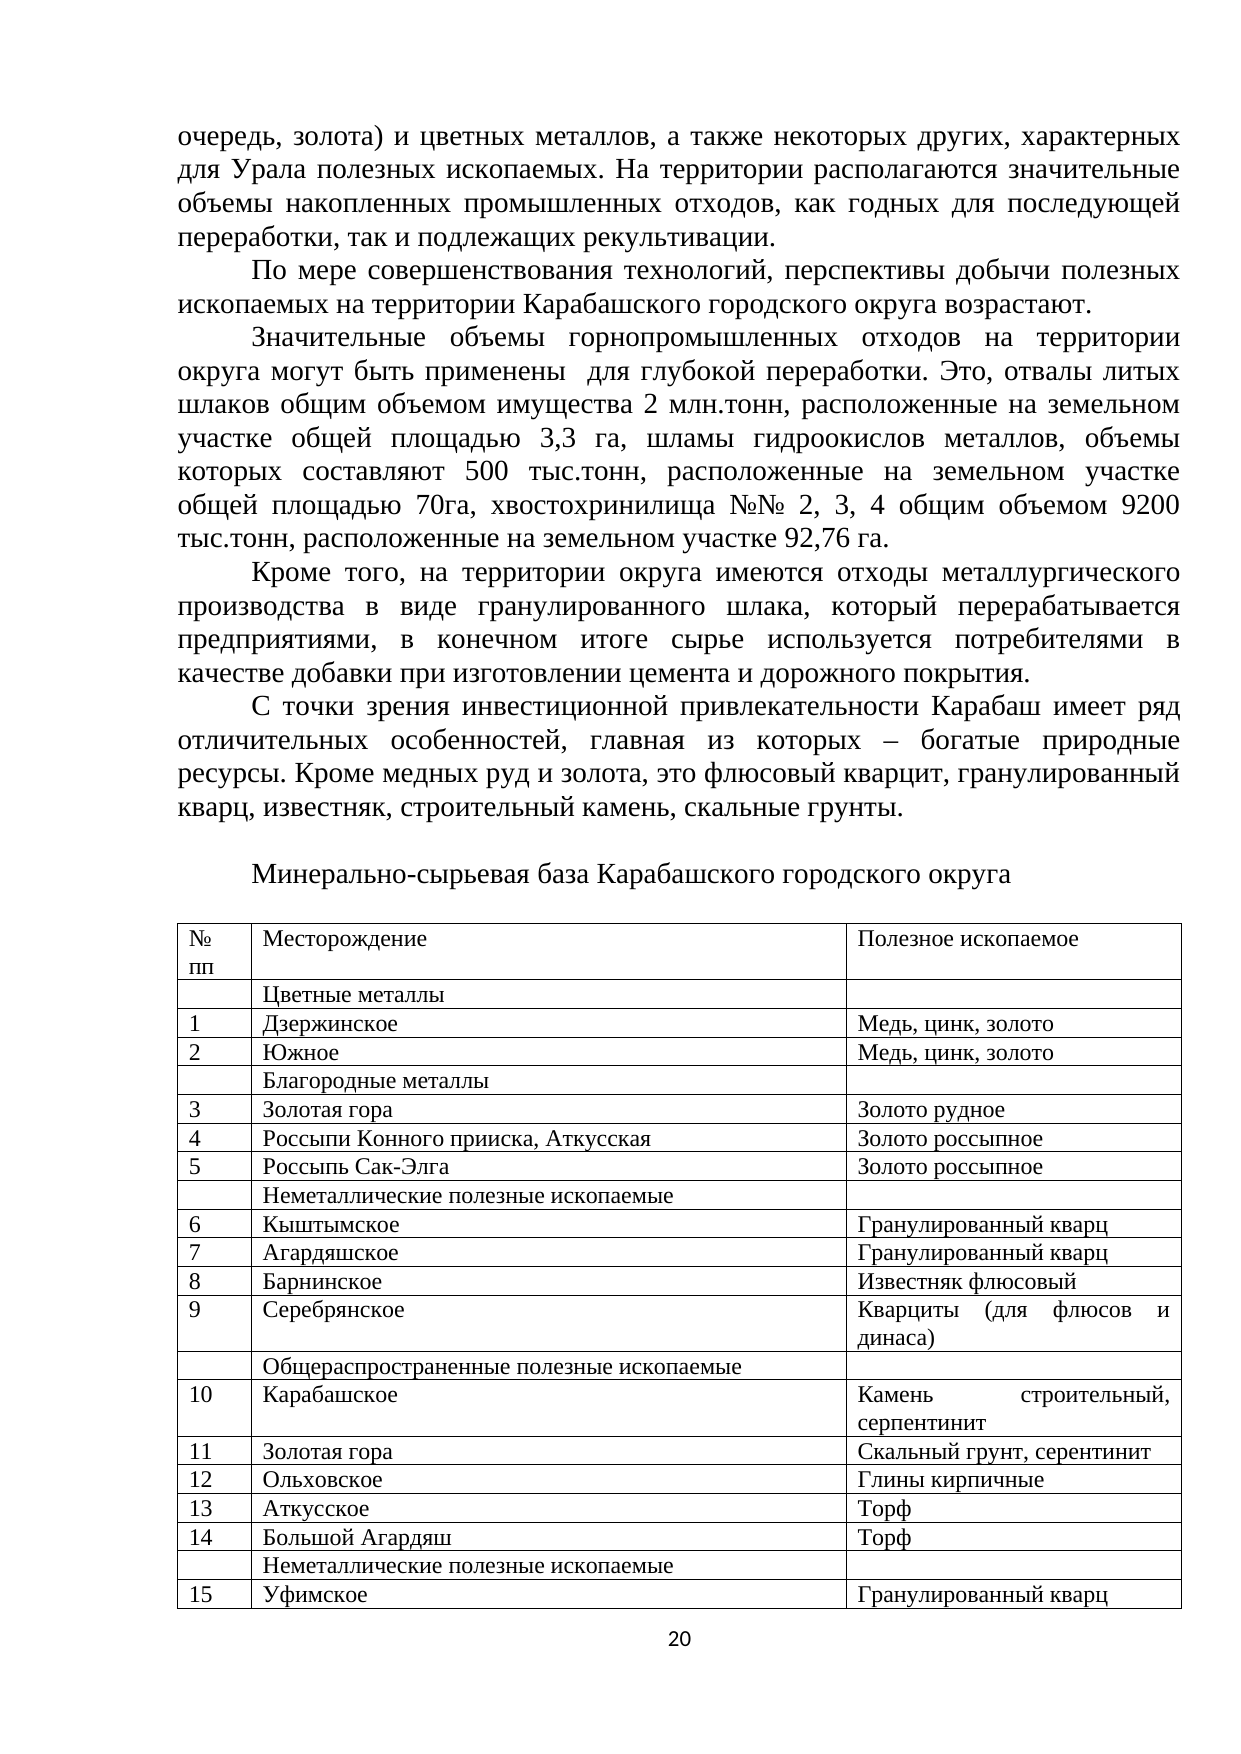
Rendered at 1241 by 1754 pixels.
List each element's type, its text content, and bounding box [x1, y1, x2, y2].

table_cell [178, 1066, 251, 1094]
table_cell Золотая гора [252, 1437, 846, 1464]
table_cell Россыпь Сак-Элга [252, 1152, 846, 1180]
table_cell Гранулированный кварц [847, 1238, 1181, 1266]
table_cell [847, 1352, 1181, 1379]
table_cell Торф [847, 1523, 1181, 1550]
table_cell Известняк флюсовый [847, 1267, 1181, 1294]
table_cell 3 [178, 1095, 251, 1123]
table_cell 6 [178, 1210, 251, 1237]
table_cell [178, 1181, 251, 1208]
table_cell 10 [178, 1380, 251, 1436]
table_cell Неметаллические полезные ископаемые [252, 1551, 846, 1579]
table_cell Общераспространенные полезные ископаемые [252, 1352, 846, 1379]
table_cell [847, 1181, 1181, 1208]
table_cell Скальный грунт, серентинит [847, 1437, 1181, 1464]
table_cell Уфимское [252, 1580, 846, 1607]
table_header Полезное ископаемое [847, 924, 1181, 979]
table_cell Кыштымское [252, 1210, 846, 1237]
table_cell 4 [178, 1124, 251, 1151]
table_cell [847, 1551, 1181, 1579]
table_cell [847, 1580, 1181, 1607]
table_cell [847, 980, 1181, 1008]
table_cell Ольховское [252, 1465, 846, 1493]
table_cell Цветные металлы [252, 980, 846, 1008]
table_cell 14 [178, 1523, 251, 1550]
table_cell Глины кирпичные [847, 1465, 1181, 1493]
table_cell 2 [178, 1038, 251, 1065]
table_cell [178, 980, 251, 1008]
table_cell [178, 1551, 251, 1579]
table_cell Серебрянское [252, 1296, 846, 1351]
table_cell 7 [178, 1238, 251, 1266]
table_cell 15 [178, 1580, 251, 1607]
table_cell Гранулированный кварц [847, 1210, 1181, 1237]
table_cell 5 [178, 1152, 251, 1180]
table_cell Агардяшское [252, 1238, 846, 1266]
table_cell Аткусское [252, 1494, 846, 1522]
table_cell Кварциты (для флюсов и динаса) [847, 1296, 1181, 1351]
table_cell 1 [178, 1009, 251, 1037]
text Кроме того, на территории округа имеются отходы металлургического производства в виде гранулированного шлака, который перерабатывается предприятиями, в конечном итоге сырье используется потребителями в качестве добавки при изготовлении цемента и дорожного покрытия. [177, 554, 1181, 688]
table_cell Россыпи Конного прииска, Аткусская [252, 1124, 846, 1151]
table_cell Медь, цинк, золото [847, 1009, 1181, 1037]
table_header Месторождение [252, 924, 846, 979]
table_cell Камень строительный, серпентинит [847, 1380, 1181, 1436]
table_cell 13 [178, 1494, 251, 1522]
text Значительные объемы горнопромышленных отходов на территории округа могут быть применены для глубокой переработки. Это, отвалы литых шлаков общим объемом имущества 2 млн.тонн, расположенные на земельном участке общей площадью 3,3 га, шламы гидроокислов металлов, объемы которых составляют 500 тыс.тонн, расположенные на земельном участке общей площадью 70га, хвостохринилища №№ 2, 3, 4 общим объемом 9200 тыс.тонн, расположенные на земельном участке 92,76 га. [177, 319, 1181, 554]
table_cell Неметаллические полезные ископаемые [252, 1181, 846, 1208]
table_cell 9 [178, 1296, 251, 1351]
table_cell Благородные металлы [252, 1066, 846, 1094]
table_cell Большой Агардяш [252, 1523, 846, 1550]
table_cell 8 [178, 1267, 251, 1294]
table_cell [178, 1352, 251, 1379]
table_cell 12 [178, 1465, 251, 1493]
table_cell Медь, цинк, золото [847, 1038, 1181, 1065]
table_cell Дзержинское [252, 1009, 846, 1037]
table_cell Торф [847, 1494, 1181, 1522]
table_cell Барнинское [252, 1267, 846, 1294]
table_cell Южное [252, 1038, 846, 1065]
text По мере совершенствования технологий, перспективы добычи полезных ископаемых на территории Карабашского городского округа возрастают. [177, 252, 1181, 319]
table_cell Золото рудное [847, 1095, 1181, 1123]
table_cell Золото россыпное [847, 1152, 1181, 1180]
table_header № пп [178, 924, 251, 979]
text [177, 118, 1181, 252]
table_cell 11 [178, 1437, 251, 1464]
table_cell Золото россыпное [847, 1124, 1181, 1151]
text С точки зрения инвестиционной привлекательности Карабаш имеет ряд отличительных особенностей, главная из которых – богатые природные ресурсы. Кроме медных руд и золота, это флюсовый кварцит, гранулированный кварц, известняк, строительный камень, скальные грунты. [177, 688, 1181, 822]
table_cell Золотая гора [252, 1095, 846, 1123]
table_cell Карабашское [252, 1380, 846, 1436]
table_cell [847, 1066, 1181, 1094]
text Минерально-сырьевая база Карабашского городского округа [177, 856, 1181, 889]
